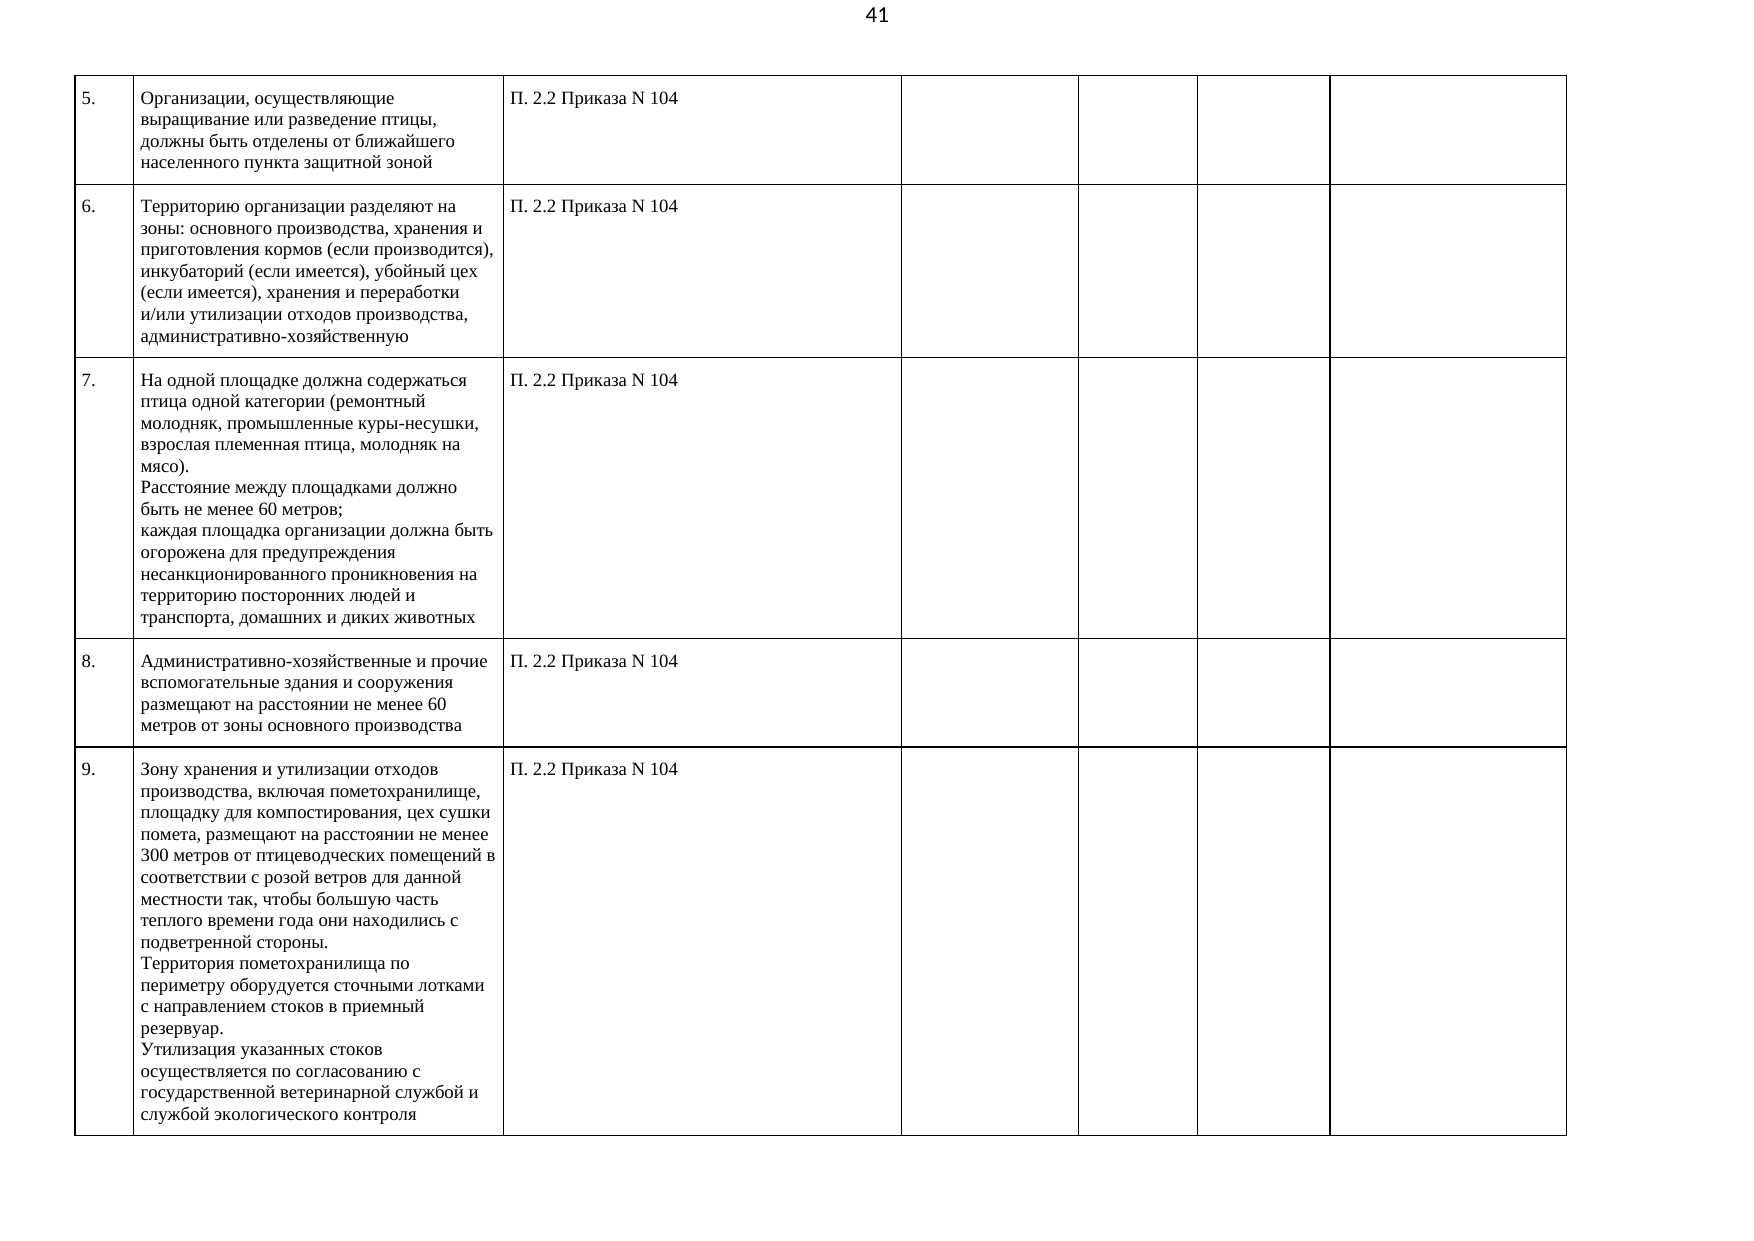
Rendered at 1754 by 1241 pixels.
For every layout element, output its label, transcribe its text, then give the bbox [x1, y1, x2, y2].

table_cell Территорию организации разделяют на зоны: основного производства, хранения и приготовления кормов (если производится), инкубаторий (если имеется), убойный цех (если имеется), хранения и переработки и/или утилизации отходов производства, административно-хозяйственную [134, 185, 503, 357]
table_cell [1198, 358, 1329, 638]
table_cell [1198, 185, 1329, 357]
table_cell [1079, 76, 1197, 183]
table_cell [902, 76, 1078, 183]
table_cell [1198, 76, 1329, 183]
table_cell 7. [76, 358, 133, 638]
table_cell 5. [76, 76, 133, 183]
table_cell [902, 639, 1078, 746]
table_cell [902, 185, 1078, 357]
table_cell [1079, 185, 1197, 357]
table_cell Административно-хозяйственные и прочие вспомогательные здания и сооружения размещают на расстоянии не менее 60 метров от зоны основного производства [134, 639, 503, 746]
table_cell [1331, 76, 1566, 183]
table_cell 9. [76, 748, 133, 1135]
table_cell [902, 748, 1078, 1135]
table_cell [902, 358, 1078, 638]
table_cell [1331, 358, 1566, 638]
table_cell [1079, 639, 1197, 746]
table_cell 6. [76, 185, 133, 357]
table_cell Организации, осуществляющие выращивание или разведение птицы, должны быть отделены от ближайшего населенного пункта защитной зоной [134, 76, 503, 183]
table_cell [1331, 639, 1566, 746]
table_cell П. 2.2 Приказа N 104 [504, 639, 901, 746]
table_cell [1331, 748, 1566, 1135]
table_cell [1079, 748, 1197, 1135]
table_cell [504, 76, 901, 183]
table_cell Зону хранения и утилизации отходов производства, включая пометохранилище, площадку для компостирования, цех сушки помета, размещают на расстоянии не менее 300 метров от птицеводческих помещений в соответствии с розой ветров для данной местности так, чтобы большую часть теплого времени года они находились с подветренной стороны. Территория пометохранилища по периметру оборудуется сточными лотками с направлением стоков в приемный резервуар. Утилизация указанных стоков осуществляется по согласованию с государственной ветеринарной службой и службой экологического контроля [134, 748, 503, 1135]
table_cell На одной площадке должна содержаться птица одной категории (ремонтный молодняк, промышленные куры-несушки, взрослая племенная птица, молодняк на мясо). Расстояние между площадками должно быть не менее 60 метров; каждая площадка организации должна быть огорожена для предупреждения несанкционированного проникновения на территорию посторонних людей и транспорта, домашних и диких животных [134, 358, 503, 638]
table_cell П. 2.2 Приказа N 104 [504, 185, 901, 357]
table_cell [1079, 358, 1197, 638]
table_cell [504, 748, 901, 1135]
table_cell 8. [76, 639, 133, 746]
table_cell [1198, 639, 1329, 746]
table_cell [1198, 748, 1329, 1135]
table_cell П. 2.2 Приказа N 104 [504, 358, 901, 638]
table_cell [1331, 185, 1566, 357]
